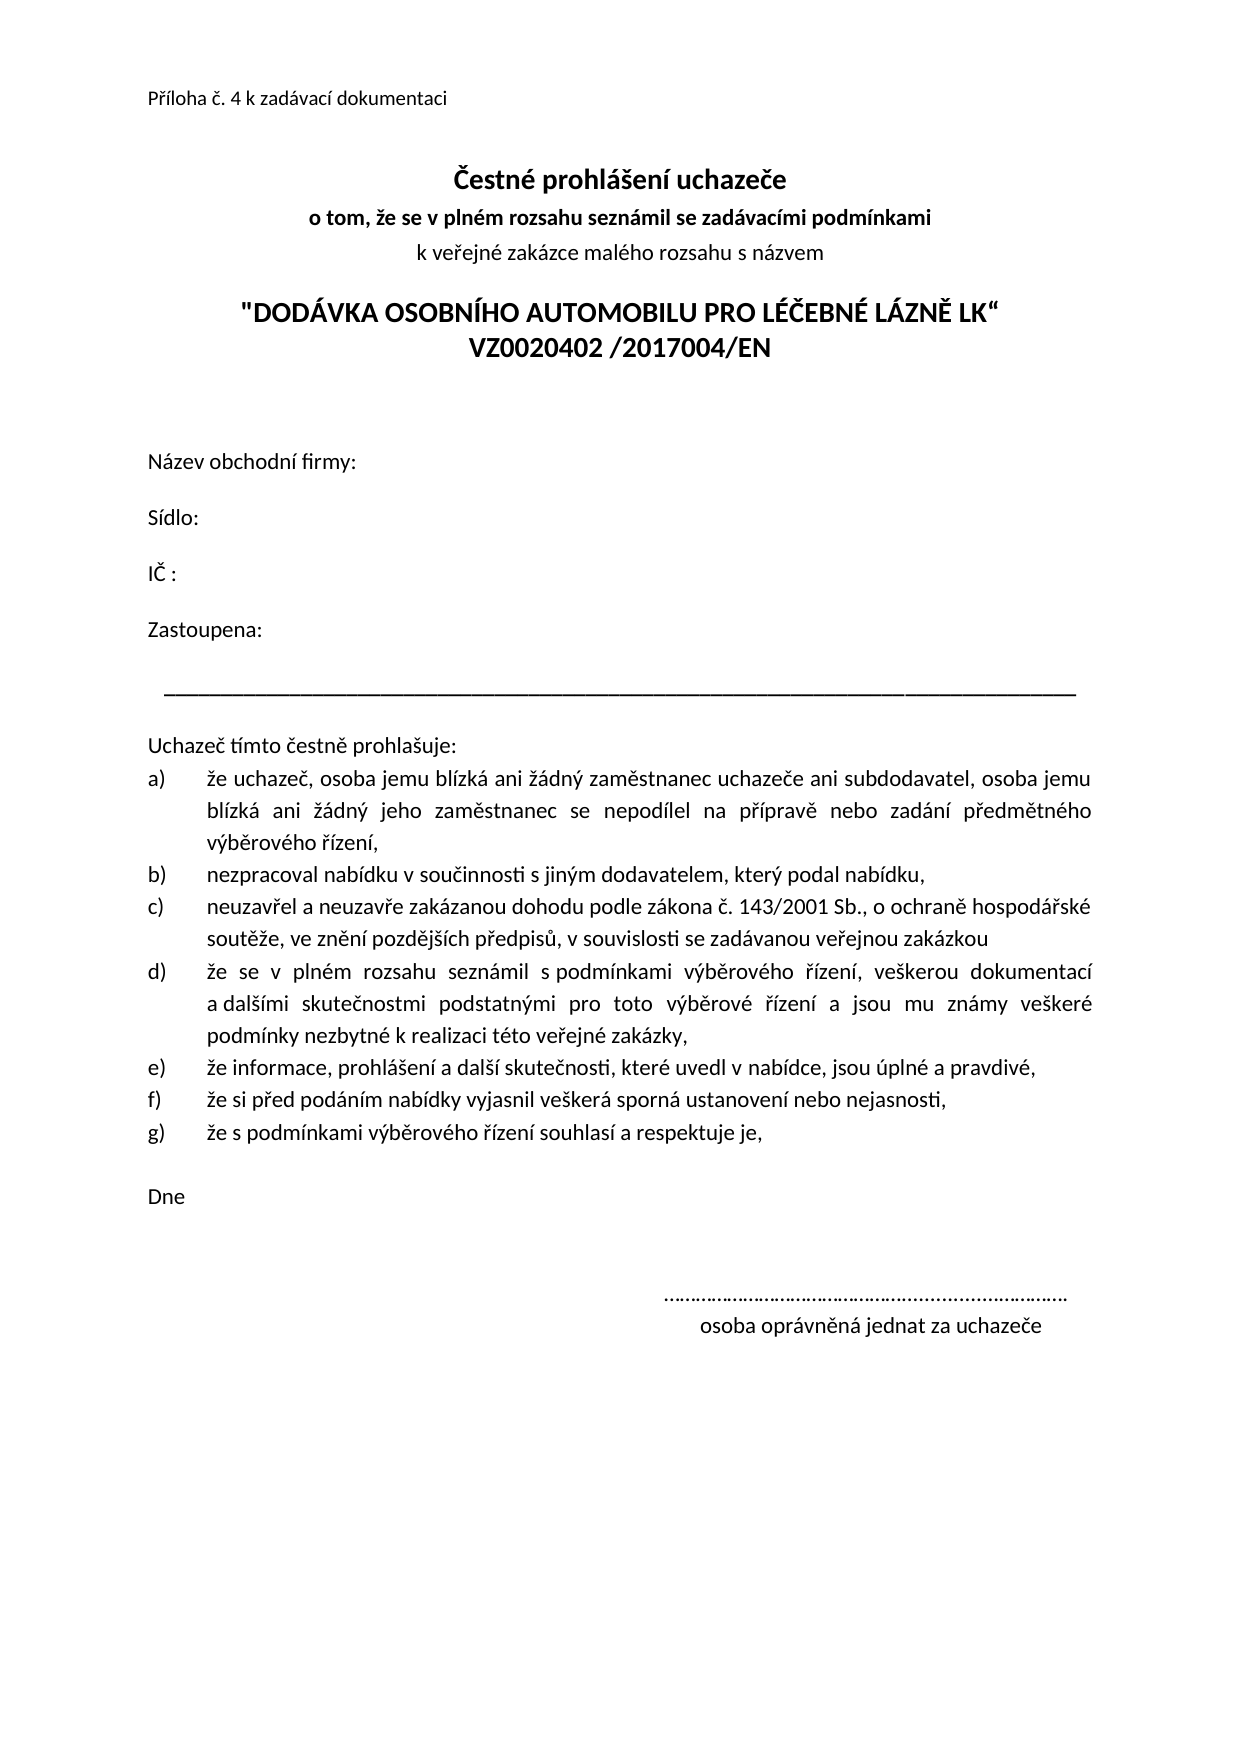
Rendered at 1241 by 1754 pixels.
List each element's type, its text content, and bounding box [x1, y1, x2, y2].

text ……………………………………….................…………. [590, 1279, 1093, 1307]
list že si před podáním nabídky vyjasnil veškerá sporná ustanovení nebo nejasnosti, [148, 1086, 1093, 1113]
text Zastoupena: [148, 615, 1093, 643]
list nezpracoval nabídku v součinnosti s jiným dodavatelem, který podal nabídku, [148, 860, 1093, 888]
text IČ : [148, 559, 1093, 587]
text Sídlo: [148, 503, 1093, 531]
list že se v plném rozsahu seznámil s podmínkami výběrového řízení, veškerou dokumentací a dalšími skutečnostmi podstatnými pro toto výběrové řízení a jsou mu známy veškeré podmínky nezbytné k realizaci této veřejné zakázky, [148, 957, 1093, 1049]
text "DODÁVKA OSOBNÍHO AUTOMOBILU PRO LÉČEBNÉ LÁZNĚ LK“ VZ0020402 /2017004/EN [148, 294, 1093, 365]
list neuzavřel a neuzavře zakázanou dohodu podle zákona č. 143/2001 Sb., o ochraně hospodářské soutěže, ve znění pozdějších předpisů, v souvislosti se zadávanou veřejnou zakázkou [148, 892, 1093, 953]
list že informace, prohlášení a další skutečnosti, které uvedl v nabídce, jsou úplné a pravdivé, [148, 1053, 1093, 1081]
text Příloha č. 4 k zadávací dokumentaci [148, 85, 1093, 111]
subtitle o tom, že se v plném rozsahu seznámil se zadávacími podmínkami [148, 203, 1093, 231]
subtitle Čestné prohlášení uchazeče [148, 161, 1093, 197]
text Uchazeč tímto čestně prohlašuje: [148, 731, 1093, 759]
text ________________________________________________________________________________ [148, 671, 1093, 699]
text Dne [148, 1182, 1093, 1210]
text osoba oprávněná jednat za uchazeče [650, 1311, 1093, 1339]
text k veřejné zakázce malého rozsahu s názvem [148, 238, 1093, 266]
list že uchazeč, osoba jemu blízká ani žádný zaměstnanec uchazeče ani subdodavatel, osoba jemu blízká ani žádný jeho zaměstnanec se nepodílel na přípravě nebo zadání předmětného výběrového řízení, [148, 764, 1093, 856]
text Název obchodní firmy: [148, 447, 1093, 475]
list že s podmínkami výběrového řízení souhlasí a respektuje je, [148, 1118, 1093, 1146]
